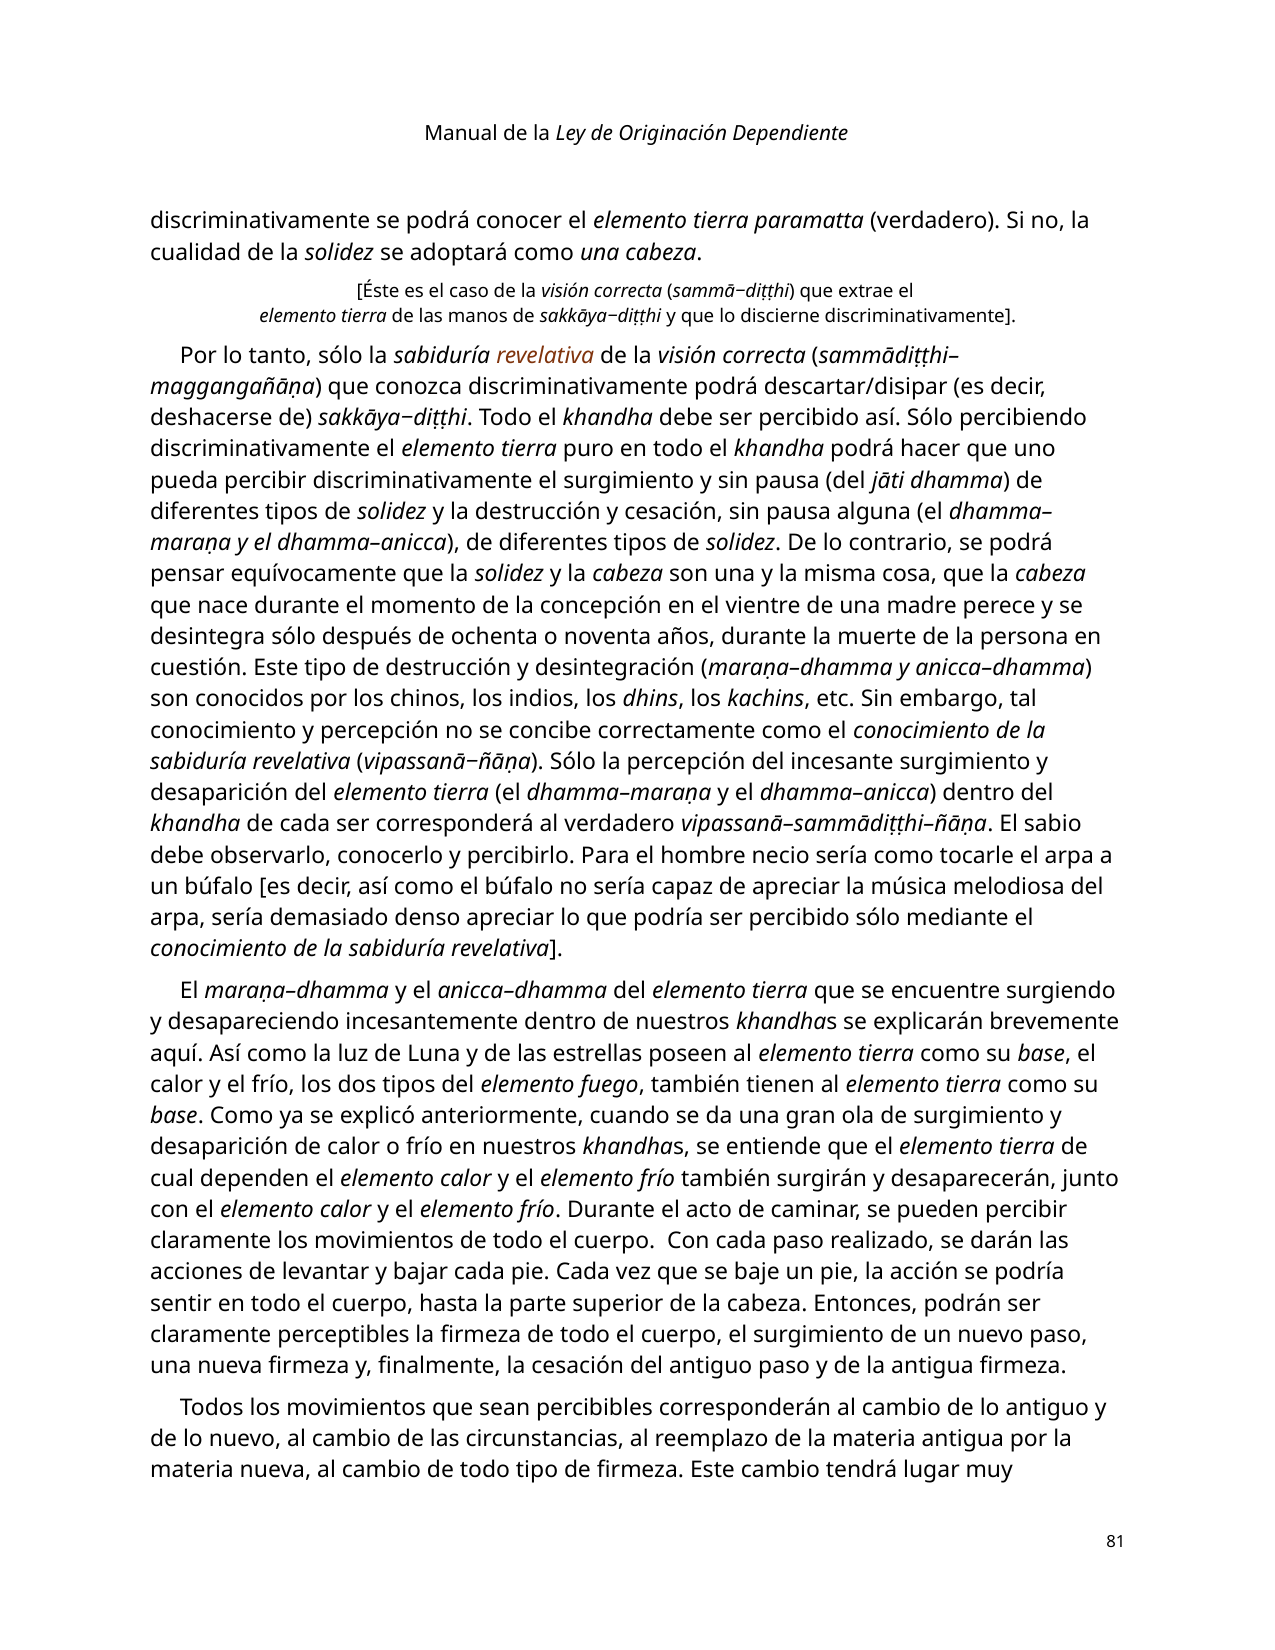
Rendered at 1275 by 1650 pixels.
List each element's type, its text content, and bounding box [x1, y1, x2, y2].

text Por lo tanto, sólo la sabiduría revelativa de la visión correcta (sammādiṭṭhi–maggangañāṇa) que conozca discriminativamente podrá descartar/disipar (es decir, deshacerse de) sakkāya‒diṭṭhi. Todo el khandha debe ser percibido así. Sólo percibiendo discriminativamente el elemento tierra puro en todo el khandha podrá hacer que uno pueda percibir discriminativamente el surgimiento y sin pausa (del jāti dhamma) de diferentes tipos de solidez y la destrucción y cesación, sin pausa alguna (el dhamma–maraṇa y el dhamma–anicca), de diferentes tipos de solidez. De lo contrario, se podrá pensar equívocamente que la solidez y la cabeza son una y la misma cosa, que la cabeza que nace durante el momento de la concepción en el vientre de una madre perece y se desintegra sólo después de ochenta o noventa años, durante la muerte de la persona en cuestión. Este tipo de destrucción y desintegración (maraṇa–dhamma y anicca–dhamma) son conocidos por los chinos, los indios, los dhins, los kachins, etc. Sin embargo, tal conocimiento y percepción no se concibe correctamente como el conocimiento de la sabiduría revelativa (vipassanā‒ñāṇa). Sólo la percepción del incesante surgimiento y desaparición del elemento tierra (el dhamma–maraṇa y el dhamma–anicca) dentro del khandha de cada ser corresponderá al verdadero vipassanā–sammādiṭṭhi–ñāṇa. El sabio debe observarlo, conocerlo y percibirlo. Para el hombre necio sería como tocarle el arpa a un búfalo [es decir, así como el búfalo no sería capaz de apreciar la música melodiosa del arpa, sería demasiado denso apreciar lo que podría ser percibido sólo mediante el conocimiento de la sabiduría revelativa]. [150, 338, 1125, 963]
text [150, 1391, 1125, 1484]
text [Éste es el caso de la visión correcta (sammā‒diṭṭhi) que extrae el elemento tierra de las manos de sakkāya‒diṭṭhi y que lo discierne discriminativamente]. [150, 277, 1125, 328]
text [150, 204, 1125, 267]
text El maraṇa–dhamma y el anicca–dhamma del elemento tierra que se encuentre surgiendo y desapareciendo incesantemente dentro de nuestros khandhas se explicarán brevemente aquí. Así como la luz de Luna y de las estrellas poseen al elemento tierra como su base, el calor y el frío, los dos tipos del elemento fuego, también tienen al elemento tierra como su base. Como ya se explicó anteriormente, cuando se da una gran ola de surgimiento y desaparición de calor o frío en nuestros khandhas, se entiende que el elemento tierra de cual dependen el elemento calor y el elemento frío también surgirán y desaparecerán, junto con el elemento calor y el elemento frío. Durante el acto de caminar, se pueden percibir claramente los movimientos de todo el cuerpo. Con cada paso realizado, se darán las acciones de levantar y bajar cada pie. Cada vez que se baje un pie, la acción se podría sentir en todo el cuerpo, hasta la parte superior de la cabeza. Entonces, podrán ser claramente perceptibles la firmeza de todo el cuerpo, el surgimiento de un nuevo paso, una nueva firmeza y, finalmente, la cesación del antiguo paso y de la antigua firmeza. [150, 974, 1125, 1380]
